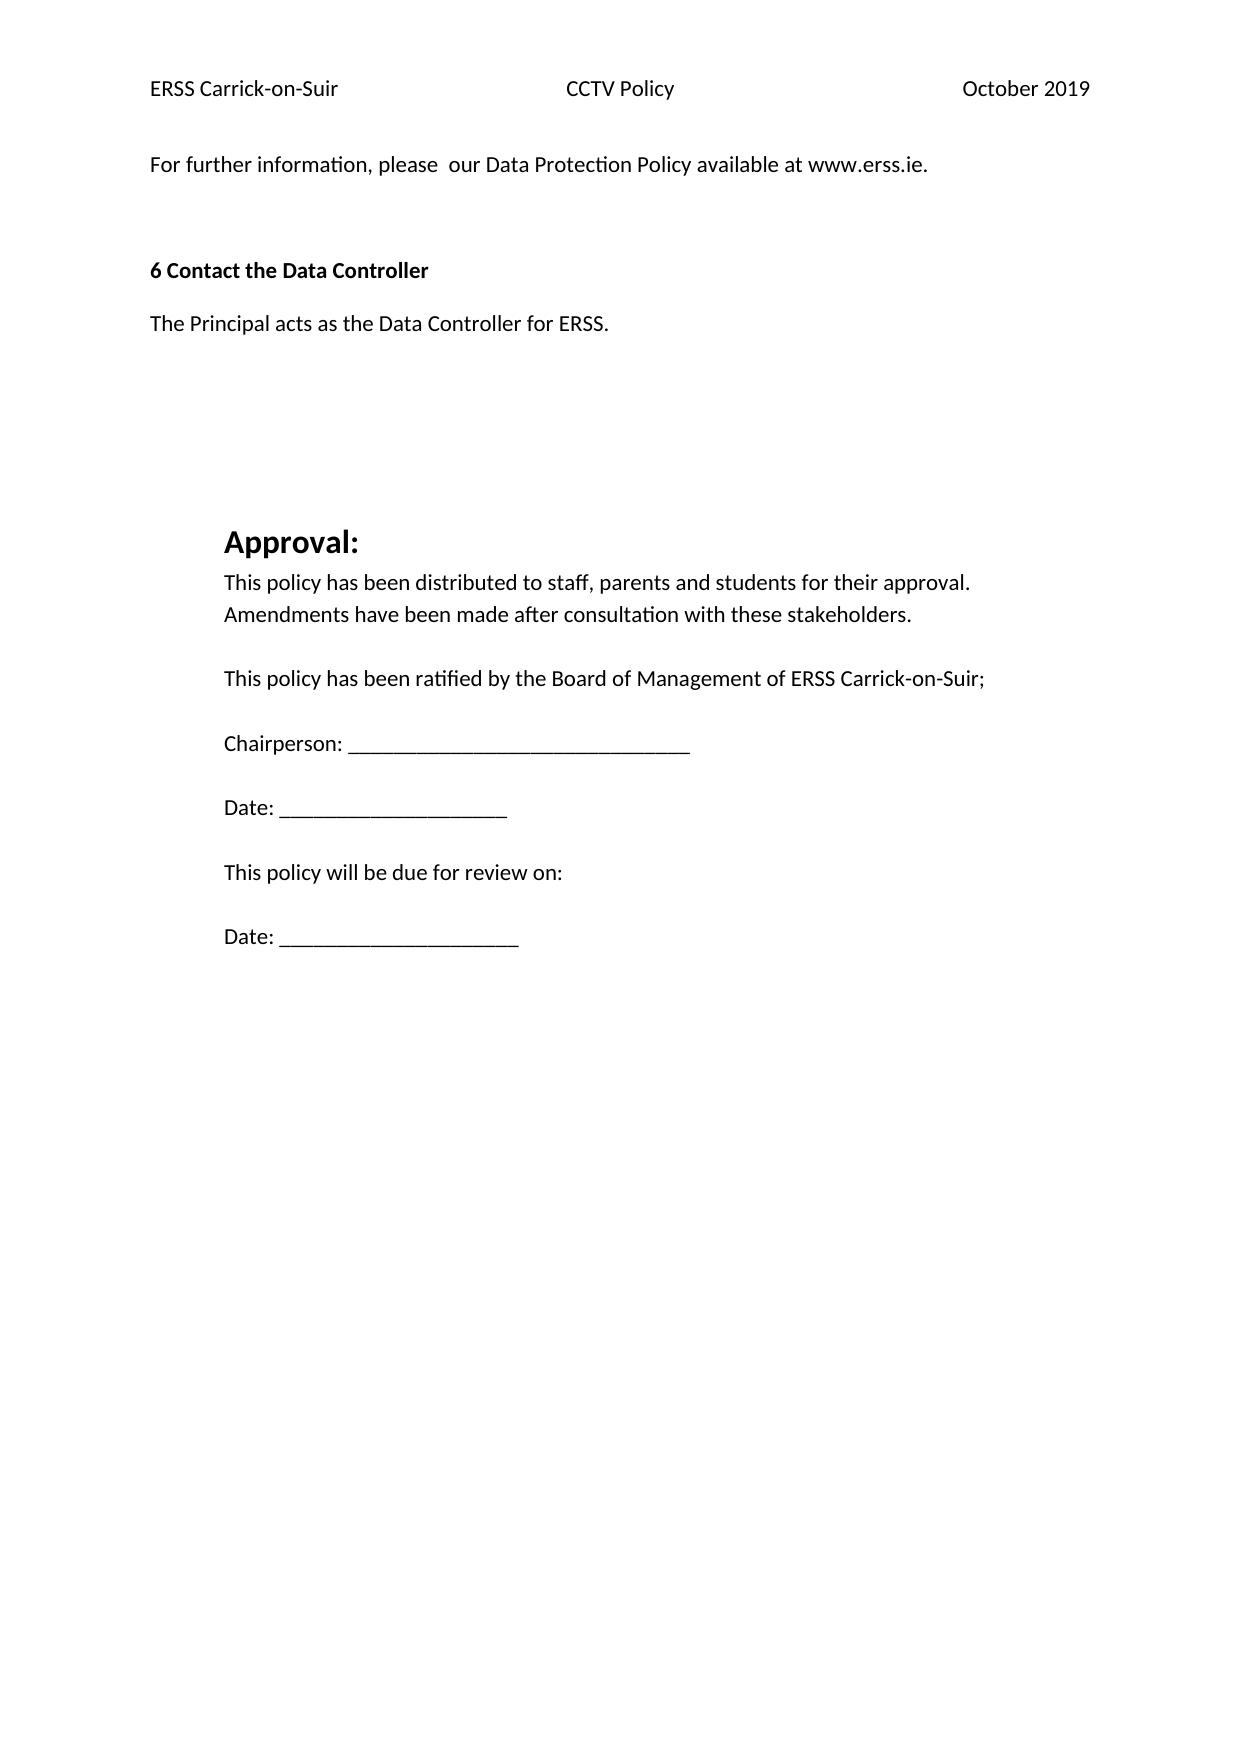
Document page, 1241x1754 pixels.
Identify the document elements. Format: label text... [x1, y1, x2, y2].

list This policy has been ratified by the Board of Management of ERSS Carrick-on-Suir; [224, 664, 1090, 692]
list Approval: [224, 521, 1090, 562]
list Date: ____________________ [224, 793, 1090, 821]
list Chairperson: ______________________________ [224, 729, 1090, 757]
text The Principal acts as the Data Controller for ERSS. [150, 309, 1090, 337]
list This policy has been distributed to staff, parents and students for their approval. [224, 568, 1090, 596]
list Amendments have been made after consultation with these stakeholders. [224, 600, 1090, 628]
text 6 Contact the Data Controller [150, 256, 1090, 284]
list This policy will be due for review on: [224, 858, 1090, 886]
list Date: _____________________ [224, 922, 1090, 950]
text For further information, please our Data Protection Policy available at www.erss.ie. [150, 150, 1090, 178]
